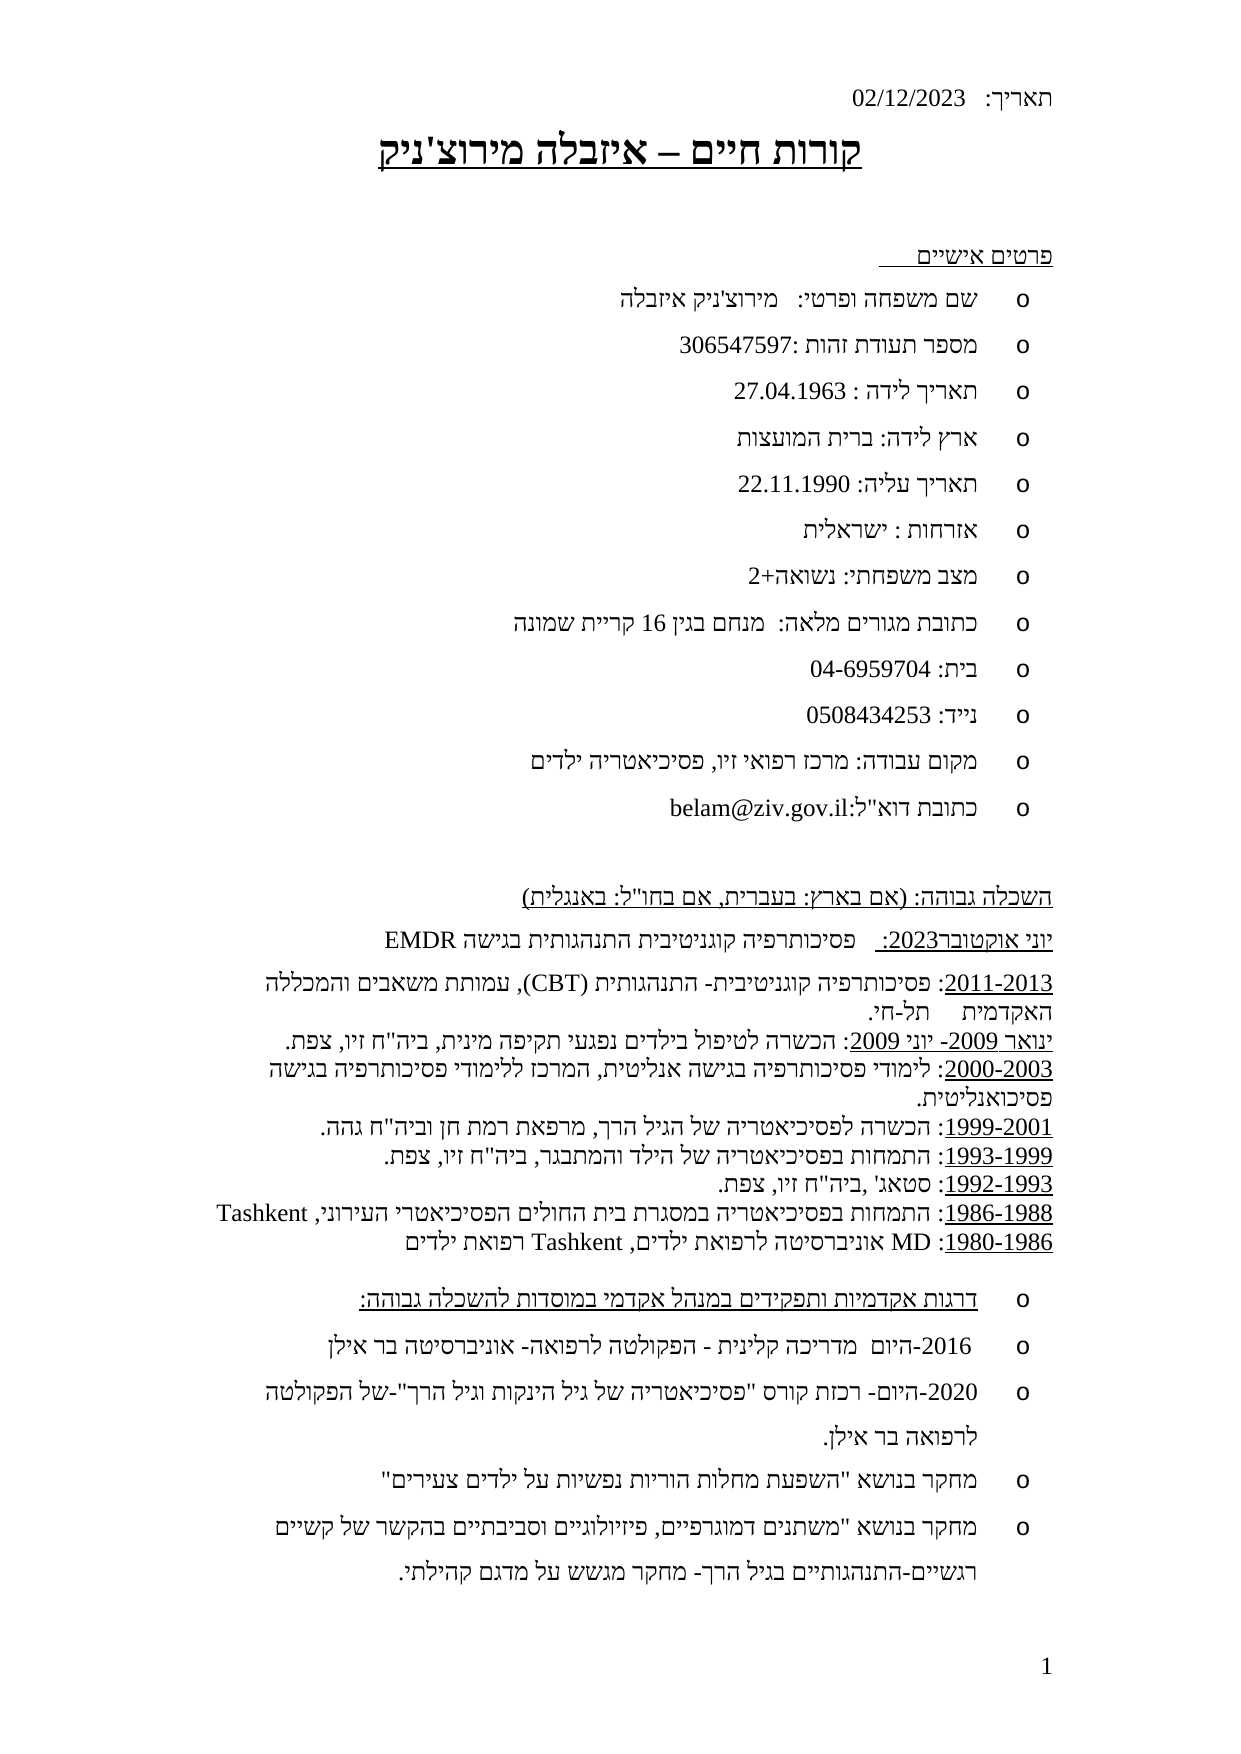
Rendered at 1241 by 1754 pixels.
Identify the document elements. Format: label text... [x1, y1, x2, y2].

text יוני אוקטובר2023: פסיכותרפיה קוגניטיבית התנהגותית בגישה EMDR [187, 925, 1053, 954]
text 1986-1988: התמחות בפסיכיאטריה במסגרת בית החולים הפסיכיאטרי העירוני, Tashkent [187, 1198, 1053, 1227]
text תאריך: 02/12/2023 [187, 83, 1053, 111]
text 1992-1993: סטאג' ,ביה"ח זיו, צפת. [187, 1169, 1053, 1198]
list נייד: 0508434253 [187, 700, 1016, 731]
list כתובת דוא"ל:belam@ziv.gov.il [187, 793, 1016, 823]
list מחקר בנושא "השפעת מחלות הוריות נפשיות על ילדים צעירים" [187, 1465, 1016, 1496]
list תאריך עליה: 22.11.1990 [187, 469, 1016, 500]
text 2011-2013: פסיכותרפיה קוגניטיבית- התנהגותית (CBT), עמותת משאבים והמכללה האקדמית תל-חי. [187, 968, 1053, 1026]
list מספר תעודת זהות :306547597 [187, 330, 1016, 361]
list מחקר בנושא "משתנים דמוגרפיים, פיזיולוגיים וסביבתיים בהקשר של קשיים רגשיים-התנהגותיים בגיל הרך- מחקר מגשש על מדגם קהילתי. [187, 1512, 1016, 1586]
text קורות חיים – איזבלה מירוצ'ניק [187, 126, 1053, 174]
list אזרחות : ישראלית [187, 515, 1016, 546]
list 2020-היום- רכזת קורס "פסיכיאטריה של גיל הינקות וגיל הרך"-של הפקולטה לרפואה בר אילן. [187, 1377, 1016, 1451]
list דרגות אקדמיות ותפקידים במנהל אקדמי במוסדות להשכלה גבוהה: [187, 1284, 1016, 1315]
list כתובת מגורים מלאה: מנחם בגין 16 קריית שמונה [187, 608, 1016, 638]
list תאריך לידה : 27.04.1963 [187, 376, 1016, 407]
text פרטים אישיים [187, 241, 1053, 269]
text ינואר 2009- יוני 2009: הכשרה לטיפול בילדים נפגעי תקיפה מינית, ביה"ח זיו, צפת. [187, 1026, 1053, 1054]
text 1980-1986: MD אוניברסיטה לרפואת ילדים, Tashkent רפואת ילדים [187, 1227, 1053, 1256]
text 2000-2003: לימודי פסיכותרפיה בגישה אנליטית, המרכז ללימודי פסיכותרפיה בגישה פסיכואנליטית. [187, 1054, 1053, 1112]
text 1999-2001: הכשרה לפסיכיאטריה של הגיל הרך, מרפאת רמת חן וביה"ח גהה. [187, 1112, 1053, 1141]
list מצב משפחתי: נשואה+2 [187, 561, 1016, 592]
text 1993-1999: התמחות בפסיכיאטריה של הילד והמתבגר, ביה"ח זיו, צפת. [187, 1141, 1053, 1169]
list מקום עבודה: מרכז רפואי זיו, פסיכיאטריה ילדים [187, 746, 1016, 777]
text השכלה גבוהה: (אם בארץ: בעברית, אם בחו"ל: ב) [187, 882, 1053, 911]
list שם משפחה ופרטי: מירוצ'ניק איזבלה [187, 284, 1016, 315]
list 2016-היום מדריכה קלינית - הפקולטה לרפואה- אוניברסיטה בר אילן [187, 1331, 1016, 1362]
list ארץ לידה: ברית המועצות [187, 423, 1016, 453]
list בית: 04-6959704 [187, 654, 1016, 685]
